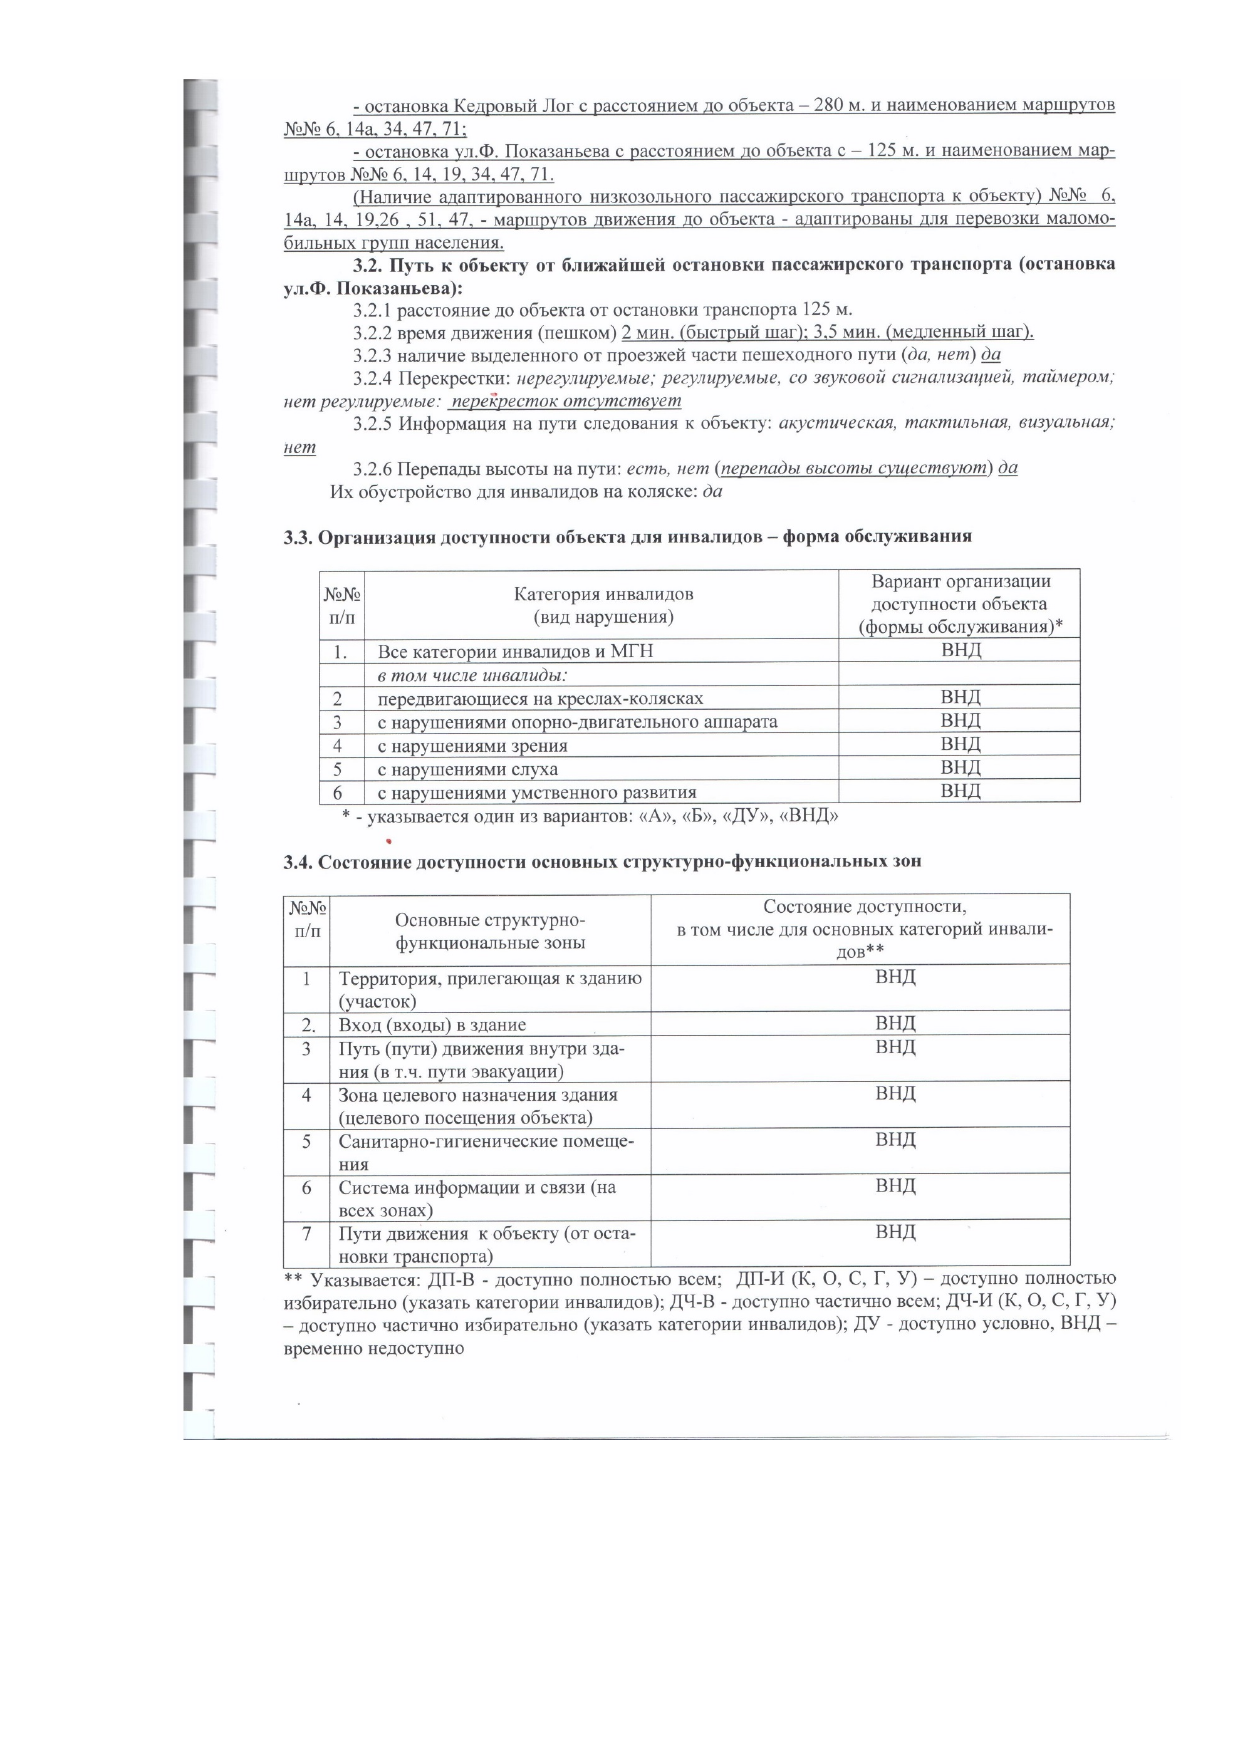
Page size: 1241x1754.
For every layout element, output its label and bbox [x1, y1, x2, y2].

picture [177, 59, 1182, 1440]
